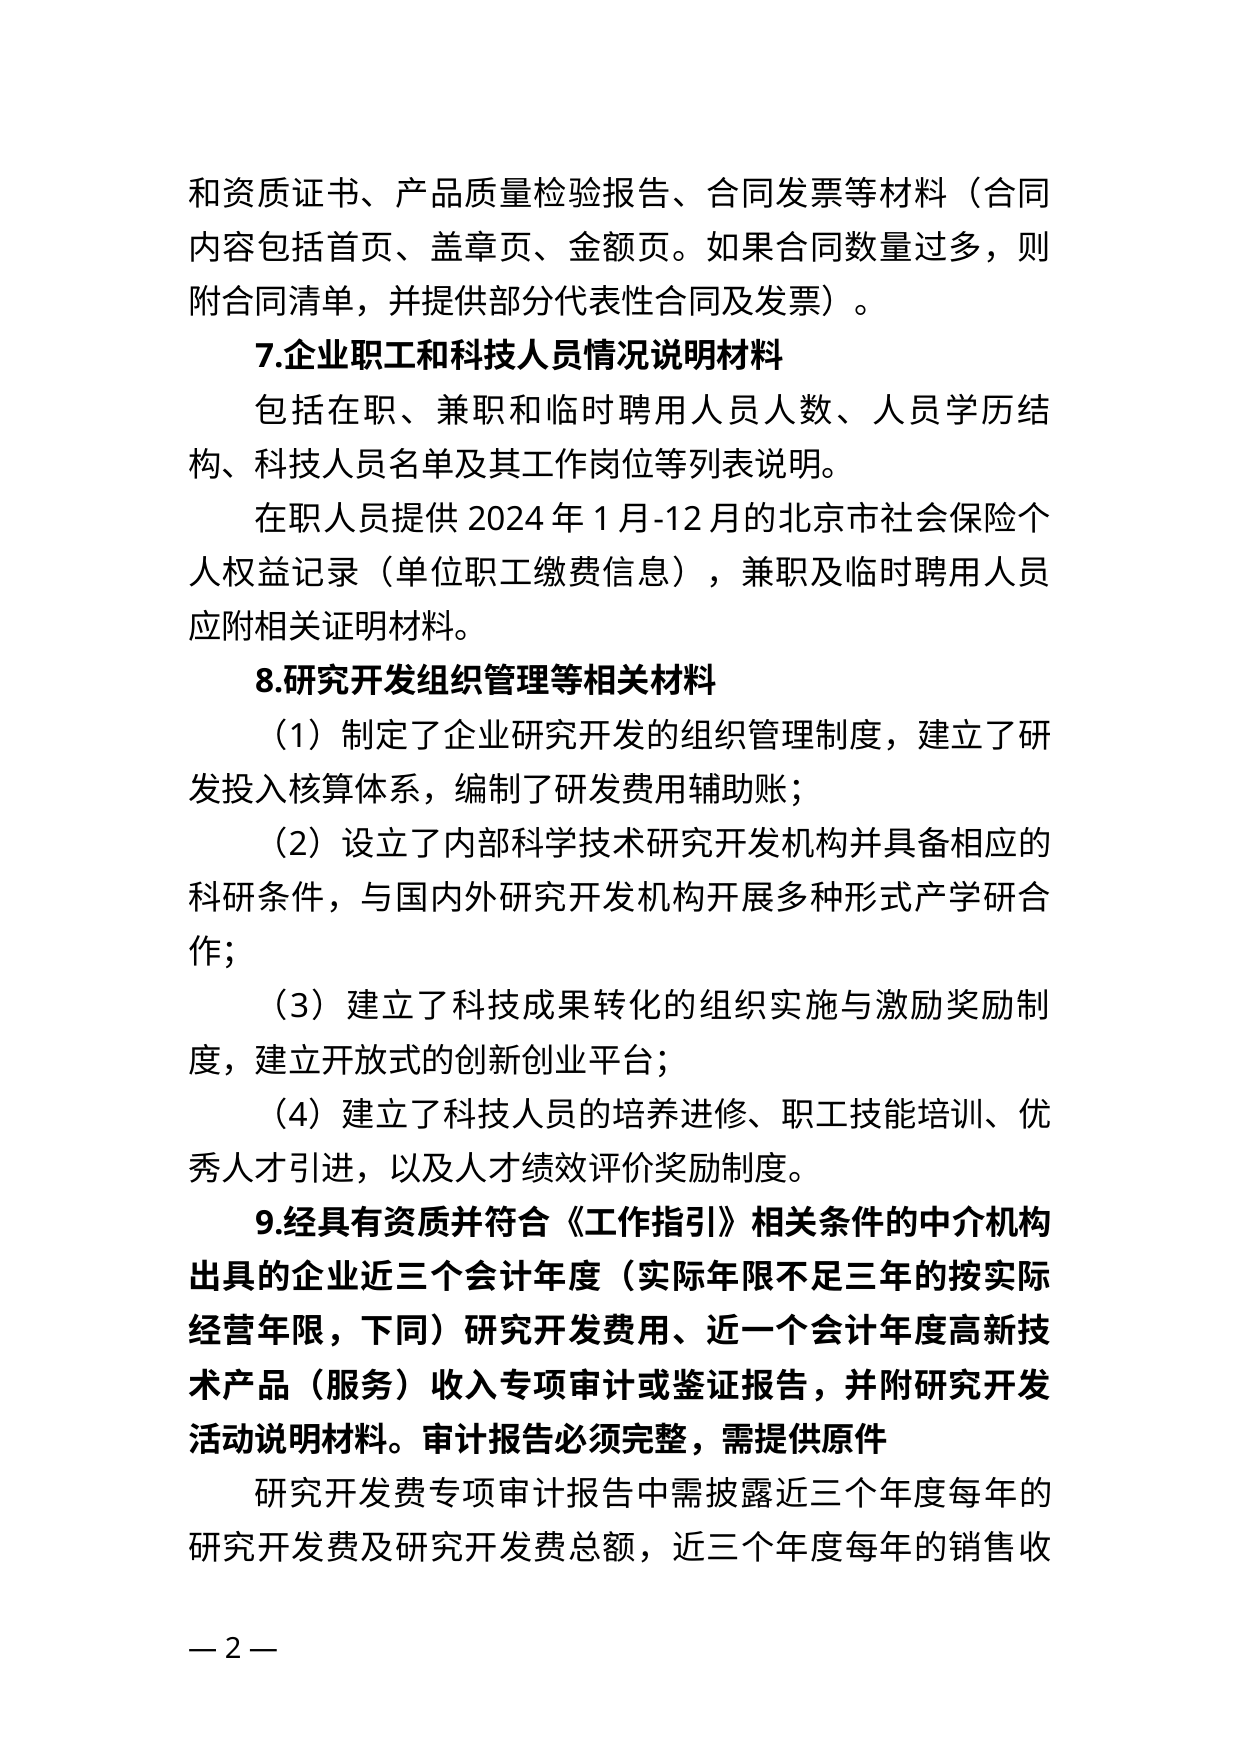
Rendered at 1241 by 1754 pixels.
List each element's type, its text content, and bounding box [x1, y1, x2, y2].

text 9.经具有资质并符合《工作指引》相关条件的中介机构出具的企业近三个会计年度（实际年限不足三年的按实际经营年限，下同）研究开发费用、近一个会计年度高新技术产品（服务）收入专项审计或鉴证报告，并附研究开发活动说明材料。审计报告必须完整，需提供原件 [188, 1191, 1052, 1462]
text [188, 1462, 1052, 1570]
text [188, 162, 1052, 324]
list （3）建立了科技成果转化的组织实施与激励奖励制度，建立开放式的创新创业平台； [188, 974, 1052, 1083]
text 包括在职、兼职和临时聘用人员人数、人员学历结构、科技人员名单及其工作岗位等列表说明。 [188, 379, 1052, 487]
list （2）设立了内部科学技术研究开发机构并具备相应的科研条件，与国内外研究开发机构开展多种形式产学研合作； [188, 812, 1052, 974]
list 8.研究开发组织管理等相关材料 [188, 649, 1052, 704]
text 在职人员提供2024年1月-12月的北京市社会保险个人权益记录（单位职工缴费信息），兼职及临时聘用人员应附相关证明材料。 [188, 487, 1052, 649]
list （1）制定了企业研究开发的组织管理制度，建立了研发投入核算体系，编制了研发费用辅助账； [188, 704, 1052, 812]
text 7.企业职工和科技人员情况说明材料 [188, 324, 1052, 379]
list （4）建立了科技人员的培养进修、职工技能培训、优秀人才引进，以及人才绩效评价奖励制度。 [188, 1083, 1052, 1191]
